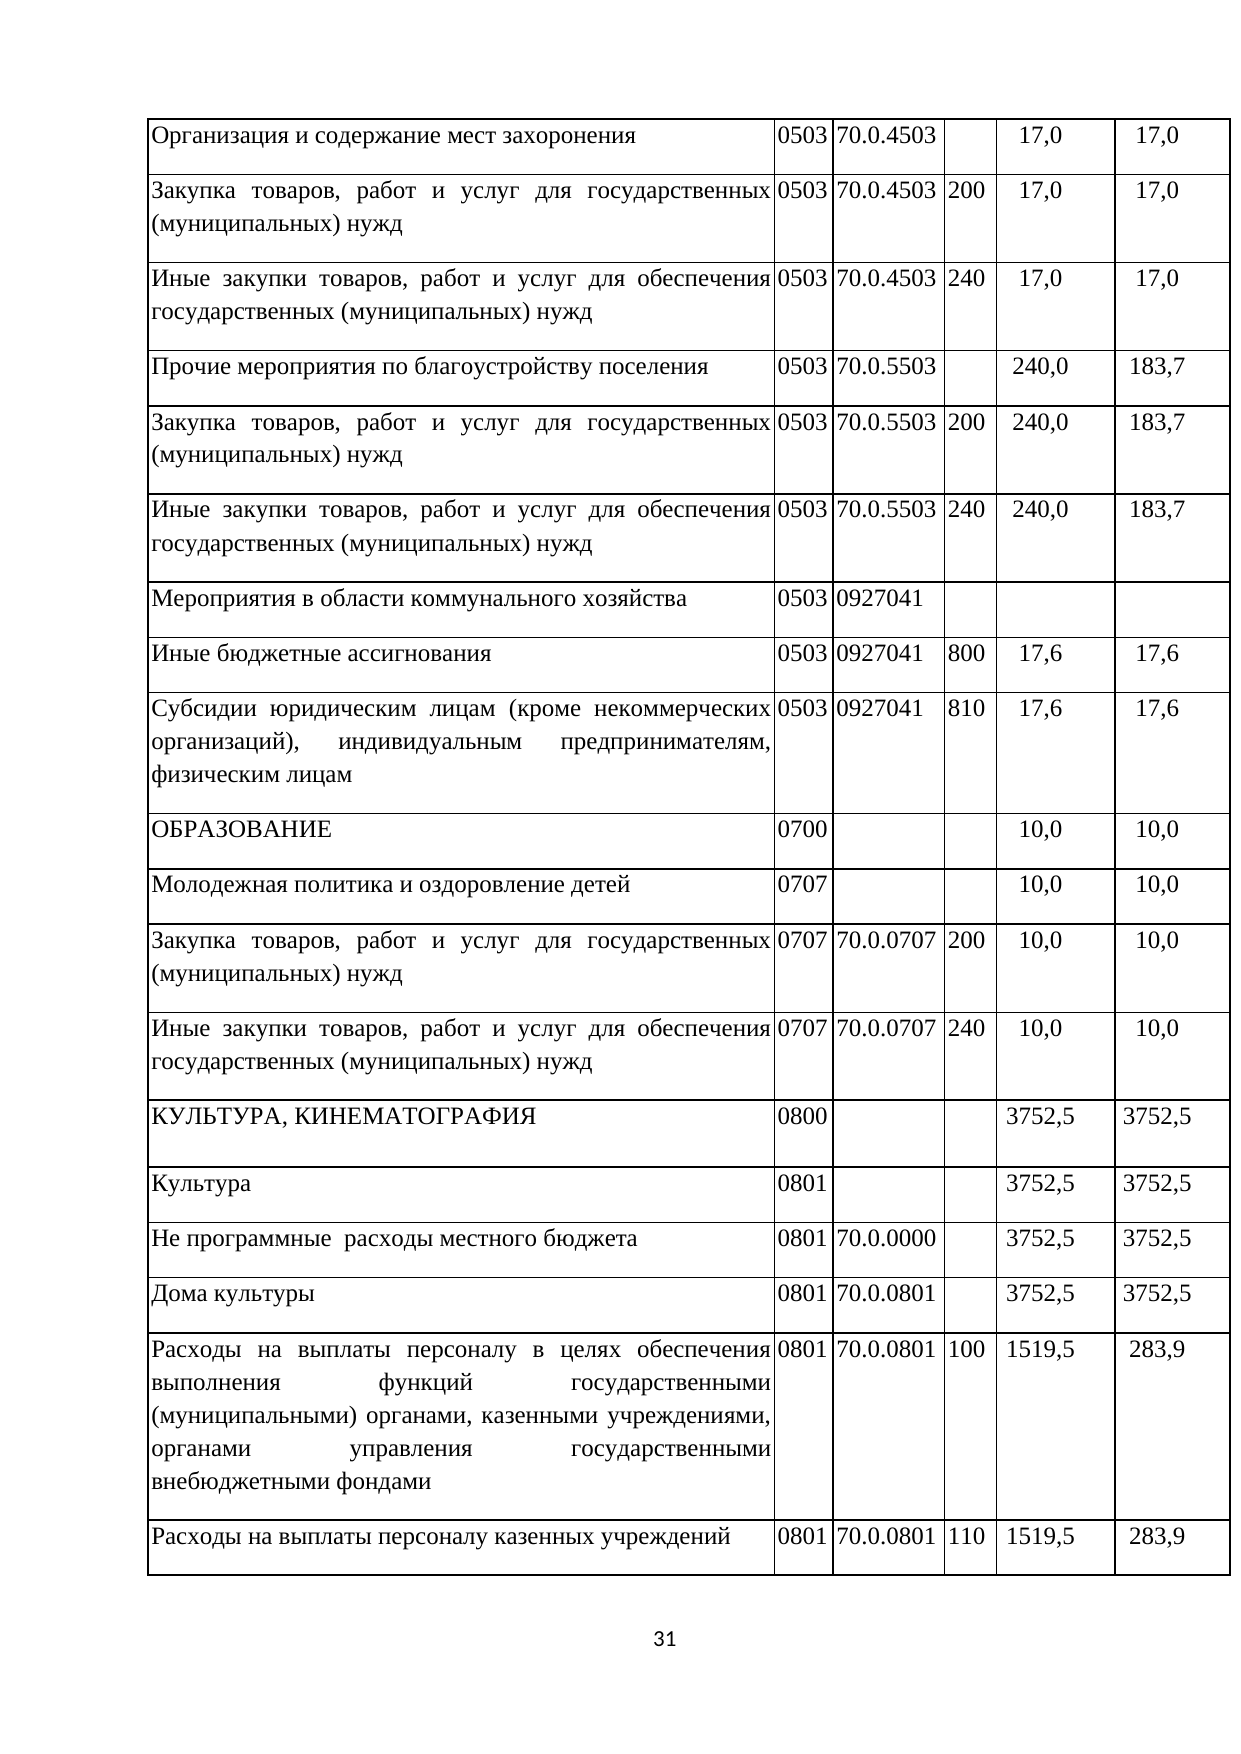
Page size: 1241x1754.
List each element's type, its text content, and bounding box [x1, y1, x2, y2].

table_cell 0800 [775, 1101, 832, 1166]
table_cell ОБРАЗОВАНИЕ [149, 814, 774, 868]
table_cell Закупка товаров, работ и услуг для государственных (муниципальных) нужд [149, 407, 774, 493]
table_cell 70.0.5503 [834, 495, 944, 581]
table_cell 3752,5 [1116, 1168, 1229, 1221]
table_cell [149, 175, 774, 262]
table_cell 70.0.5503 [834, 407, 944, 493]
table_cell 0801 [775, 1223, 832, 1277]
table_cell [945, 1278, 996, 1332]
table_cell 3752,5 [997, 1278, 1114, 1332]
table_cell 70.0.4503 [834, 263, 944, 349]
table_cell 0503 [775, 120, 832, 173]
table_cell 70.0.4503 [834, 120, 944, 173]
table_cell 200 [945, 407, 996, 493]
table_cell 17,6 [997, 693, 1114, 812]
table_cell 183,7 [1116, 407, 1229, 493]
table_cell 240,0 [997, 407, 1114, 493]
table_cell 0503 [775, 263, 832, 349]
table_cell [997, 583, 1114, 636]
table_cell 70.0.0801 [834, 1334, 944, 1519]
table_cell 0707 [775, 925, 832, 1011]
table_cell [1116, 583, 1229, 636]
table_cell [945, 870, 996, 923]
table_cell 3752,5 [997, 1168, 1114, 1221]
table_cell 800 [945, 638, 996, 691]
table_cell 183,7 [1116, 351, 1229, 405]
table_cell 0503 [775, 351, 832, 405]
table_cell [945, 1101, 996, 1166]
table_cell Молодежная политика и оздоровление детей [149, 870, 774, 923]
table_cell [834, 1101, 944, 1166]
table_cell Дома культуры [149, 1278, 774, 1332]
table_cell 200 [945, 925, 996, 1011]
table_cell Иные закупки товаров, работ и услуг для обеспечения государственных (муниципальных) нужд [149, 495, 774, 581]
table_cell Иные закупки товаров, работ и услуг для обеспечения государственных (муниципальных) нужд [149, 1013, 774, 1099]
table_cell Расходы на выплаты персоналу в целях обеспечения выполнения функций государственными (муниципальными) органами, казенными учреждениями, органами управления государственными внебюджетными фондами [149, 1334, 774, 1519]
table_cell [945, 351, 996, 405]
table_cell 70.0.0801 [834, 1521, 944, 1574]
table_cell 1519,5 [997, 1334, 1114, 1519]
table_cell 240 [945, 1013, 996, 1099]
table_cell 0503 [775, 693, 832, 812]
table_cell [834, 870, 944, 923]
table_cell КУЛЬТУРА, КИНЕМАТОГРАФИЯ [149, 1101, 774, 1166]
table_cell 17,6 [997, 638, 1114, 691]
table_cell [945, 1168, 996, 1221]
table_cell 0927041 [834, 583, 944, 636]
table_cell 3752,5 [1116, 1223, 1229, 1277]
table_cell Прочие мероприятия по благоустройству поселения [149, 351, 774, 405]
table_cell Не программные расходы местного бюджета [149, 1223, 774, 1277]
table_cell 70.0.0707 [834, 925, 944, 1011]
table_cell 240 [945, 495, 996, 581]
table_cell 0503 [775, 407, 832, 493]
table_cell [834, 814, 944, 868]
table_cell 10,0 [997, 814, 1114, 868]
table_cell 3752,5 [997, 1101, 1114, 1166]
table_cell 810 [945, 693, 996, 812]
table_cell Организация и содержание мест захоронения [149, 120, 774, 173]
table_cell 10,0 [1116, 870, 1229, 923]
table_cell 0707 [775, 1013, 832, 1099]
table_cell 0503 [775, 583, 832, 636]
table_cell 0503 [775, 495, 832, 581]
table_cell 0927041 [834, 638, 944, 691]
table_cell 70.0.5503 [834, 351, 944, 405]
table_cell 10,0 [997, 1013, 1114, 1099]
table_cell 183,7 [1116, 495, 1229, 581]
table_cell 17,0 [1116, 175, 1229, 262]
table_cell 0700 [775, 814, 832, 868]
table_cell 17,6 [1116, 638, 1229, 691]
table_cell 283,9 [1116, 1334, 1229, 1519]
table_cell 0801 [775, 1334, 832, 1519]
table_cell 0801 [775, 1521, 832, 1574]
table_cell 283,9 [1116, 1521, 1229, 1574]
table_cell Иные бюджетные ассигнования [149, 638, 774, 691]
table_cell 0707 [775, 870, 832, 923]
table_cell Закупка товаров, работ и услуг для государственных (муниципальных) нужд [149, 925, 774, 1011]
table_cell [945, 814, 996, 868]
table_cell 17,0 [997, 175, 1114, 262]
table_cell 110 [945, 1521, 996, 1574]
table_cell Культура [149, 1168, 774, 1221]
table_cell 10,0 [1116, 1013, 1229, 1099]
table_cell 17,6 [1116, 693, 1229, 812]
table_cell 1519,5 [997, 1521, 1114, 1574]
table_cell Субсидии юридическим лицам (кроме некоммерческих организаций), индивидуальным предпринимателям, физическим лицам [149, 693, 774, 812]
table_cell 17,0 [1116, 120, 1229, 173]
table_cell 200 [945, 175, 996, 262]
table_cell 0503 [775, 175, 832, 262]
table_cell 10,0 [1116, 814, 1229, 868]
table_cell 240 [945, 263, 996, 349]
table_cell Расходы на выплаты персоналу казенных учреждений [149, 1521, 774, 1574]
table_cell 70.0.0707 [834, 1013, 944, 1099]
table_cell 3752,5 [997, 1223, 1114, 1277]
table_cell 17,0 [997, 120, 1114, 173]
table_cell [945, 583, 996, 636]
table_cell 10,0 [997, 925, 1114, 1011]
table_cell 3752,5 [1116, 1101, 1229, 1166]
table_cell [834, 1168, 944, 1221]
table_cell 17,0 [997, 263, 1114, 349]
table_cell 0503 [775, 638, 832, 691]
table_cell Иные закупки товаров, работ и услуг для обеспечения государственных (муниципальных) нужд [149, 263, 774, 349]
table_cell 0801 [775, 1168, 832, 1221]
table_cell Мероприятия в области коммунального хозяйства [149, 583, 774, 636]
table_cell [945, 1223, 996, 1277]
table_cell 10,0 [1116, 925, 1229, 1011]
table_cell [945, 120, 996, 173]
table_cell 240,0 [997, 351, 1114, 405]
table_cell 3752,5 [1116, 1278, 1229, 1332]
table_cell 100 [945, 1334, 996, 1519]
table_cell 0801 [775, 1278, 832, 1332]
table_cell 240,0 [997, 495, 1114, 581]
table_cell 70.0.0801 [834, 1278, 944, 1332]
table_cell 17,0 [1116, 263, 1229, 349]
table_cell 10,0 [997, 870, 1114, 923]
table_cell 0927041 [834, 693, 944, 812]
table_cell 70.0.0000 [834, 1223, 944, 1277]
table_cell 70.0.4503 [834, 175, 944, 262]
